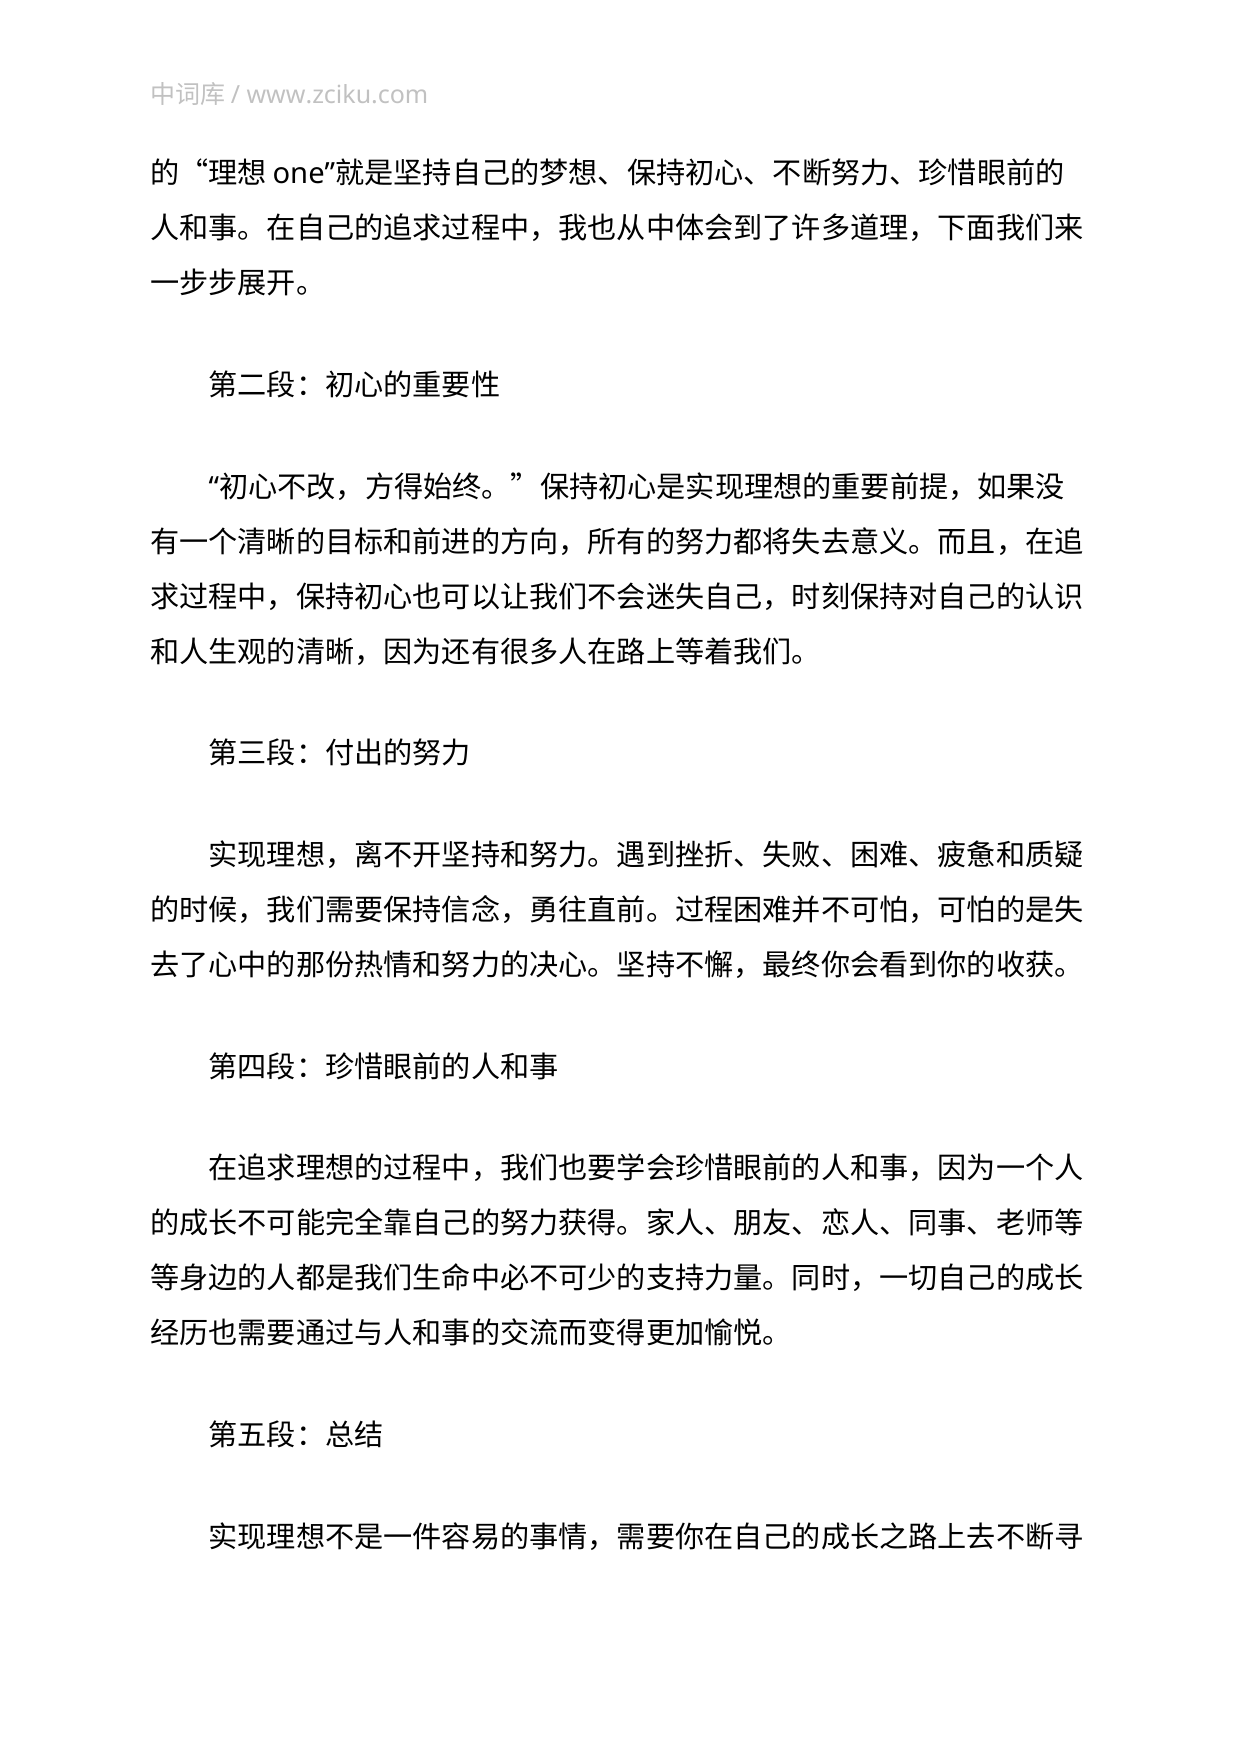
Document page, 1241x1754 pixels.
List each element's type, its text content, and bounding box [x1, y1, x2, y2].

text 在追求理想的过程中，我们也要学会珍惜眼前的人和事，因为一个人的成长不可能完全靠自己的努力获得。家人、朋友、恋人、同事、老师等等身边的人都是我们生命中必不可少的支持力量。同时，一切自己的成长经历也需要通过与人和事的交流而变得更加愉悦。 [150, 1145, 1090, 1352]
text 实现理想，离不开坚持和努力。遇到挫折、失败、困难、疲惫和质疑的时候，我们需要保持信念，勇往直前。过程困难并不可怕，可怕的是失去了心中的那份热情和努力的决心。坚持不懈，最终你会看到你的收获。 [150, 832, 1090, 984]
text 第三段：付出的努力 [150, 730, 1090, 772]
text 第五段：总结 [150, 1412, 1090, 1454]
text 第二段：初心的重要性 [150, 362, 1090, 404]
text “初心不改，方得始终。”保持初心是实现理想的重要前提，如果没有一个清晰的目标和前进的方向，所有的努力都将失去意义。而且，在追求过程中，保持初心也可以让我们不会迷失自己，时刻保持对自己的认识和人生观的清晰，因为还有很多人在路上等着我们。 [150, 463, 1090, 671]
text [150, 150, 1090, 302]
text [150, 1513, 1090, 1556]
text 第四段：珍惜眼前的人和事 [150, 1043, 1090, 1086]
